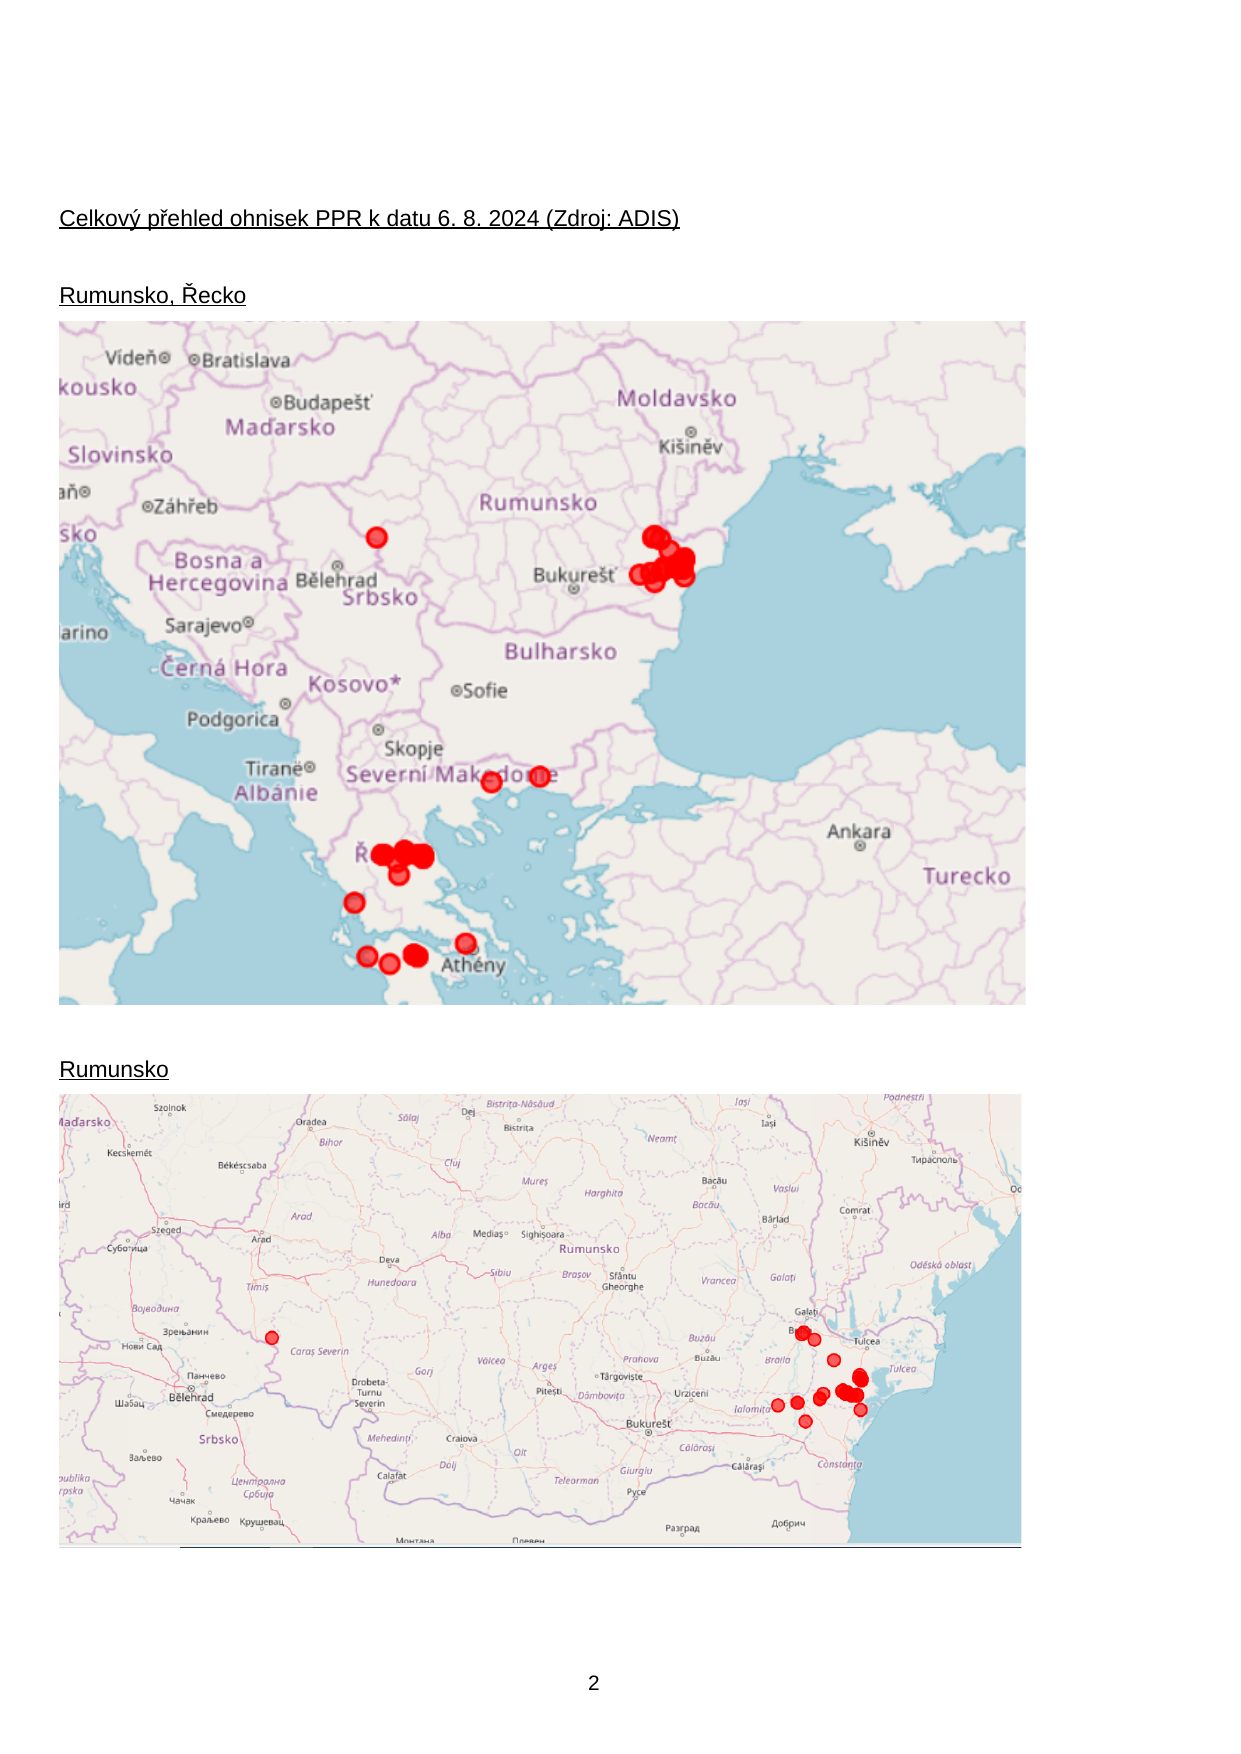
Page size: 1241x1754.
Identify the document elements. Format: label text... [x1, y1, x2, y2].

text Celkový přehled ohnisek PPR k datu 6. 8. 2024 (Zdroj: ADIS) [59, 204, 1128, 231]
text Rumunsko [59, 1056, 1128, 1082]
picture [59, 321, 1026, 1005]
text Rumunsko, Řecko [59, 282, 1128, 308]
picture [59, 1094, 1022, 1548]
